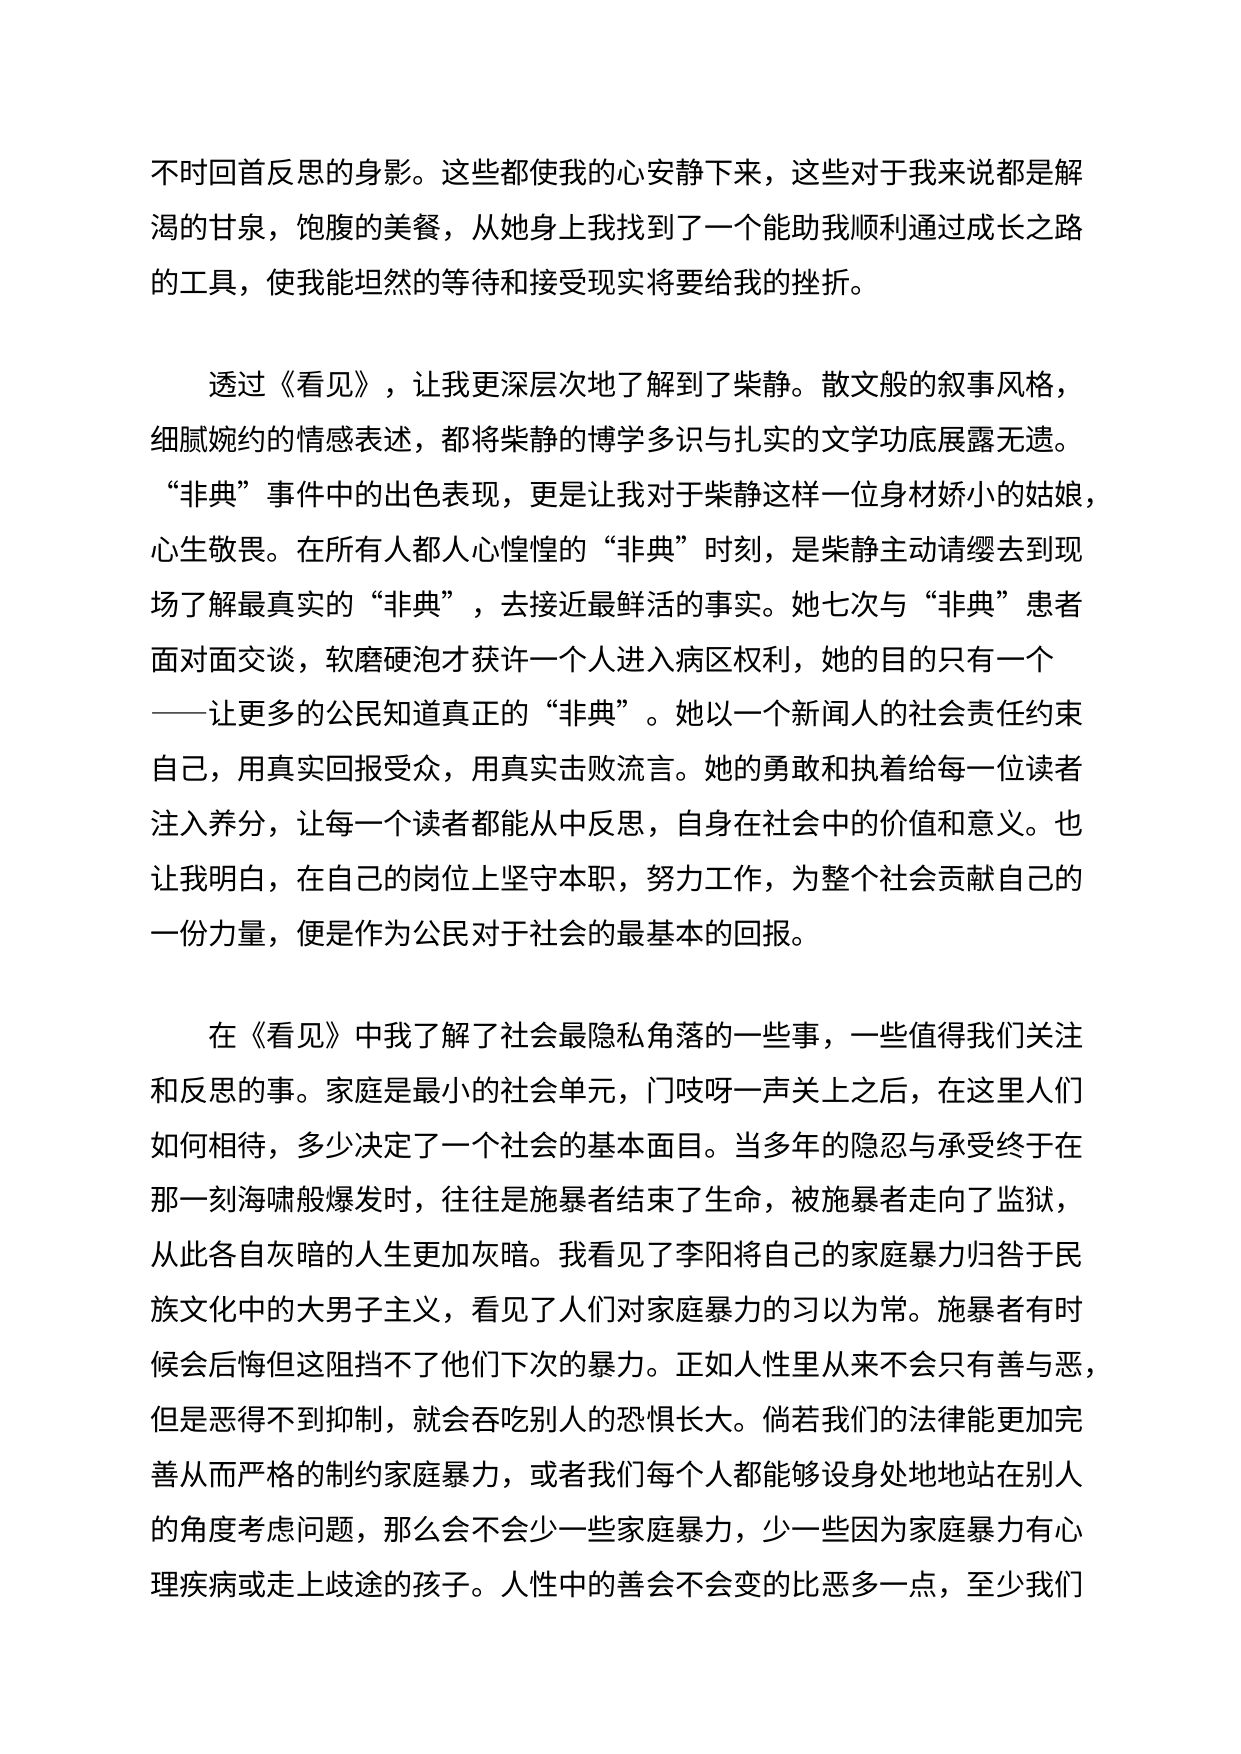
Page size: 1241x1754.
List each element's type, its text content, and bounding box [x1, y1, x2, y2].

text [150, 1012, 1090, 1603]
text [150, 150, 1090, 302]
text 透过《看见》，让我更深层次地了解到了柴静。散文般的叙事风格，细腻婉约的情感表述，都将柴静的博学多识与扎实的文学功底展露无遗。“非典”事件中的出色表现，更是让我对于柴静这样一位身材娇小的姑娘，心生敬畏。在所有人都人心惶惶的“非典”时刻，是柴静主动请缨去到现场了解最真实的“非典”，去接近最鲜活的事实。她七次与“非典”患者面对面交谈，软磨硬泡才获许一个人进入病区权利，她的目的只有一个——让更多的公民知道真正的“非典”。她以一个新闻人的社会责任约束自己，用真实回报受众，用真实击败流言。她的勇敢和执着给每一位读者注入养分，让每一个读者都能从中反思，自身在社会中的价值和意义。也让我明白，在自己的岗位上坚守本职，努力工作，为整个社会贡献自己的一份力量，便是作为公民对于社会的最基本的回报。 [150, 362, 1090, 953]
